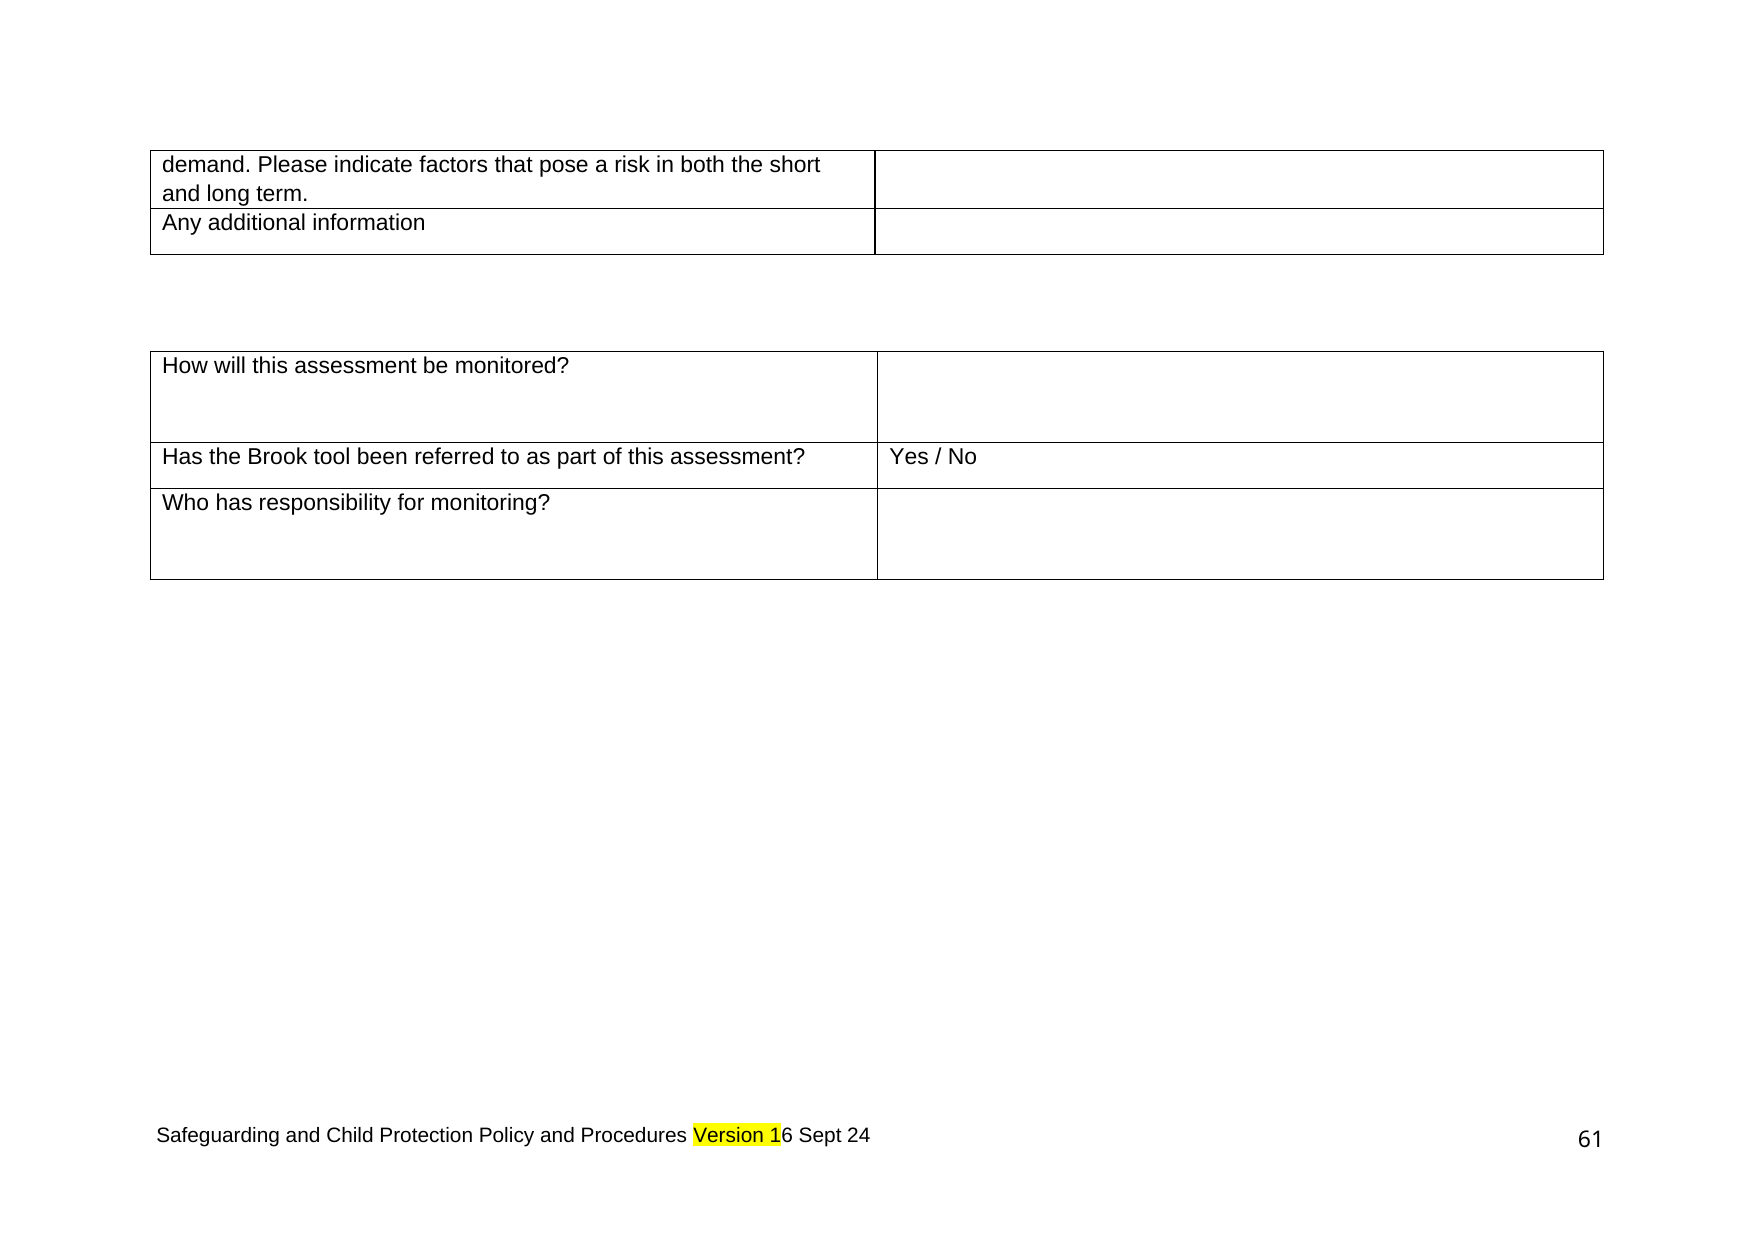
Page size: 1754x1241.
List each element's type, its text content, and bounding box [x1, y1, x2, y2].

table_header [878, 352, 1603, 442]
table_cell Any additional information [151, 209, 874, 254]
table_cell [151, 151, 874, 208]
table_cell [876, 209, 1603, 254]
table_cell Yes / No [878, 443, 1603, 488]
table_cell [876, 151, 1603, 208]
table_cell Has the Brook tool been referred to as part of this assessment? [151, 443, 877, 488]
table_header How will this assessment be monitored? [151, 352, 877, 442]
table_cell [878, 489, 1603, 579]
table_cell Who has responsibility for monitoring? [151, 489, 877, 579]
